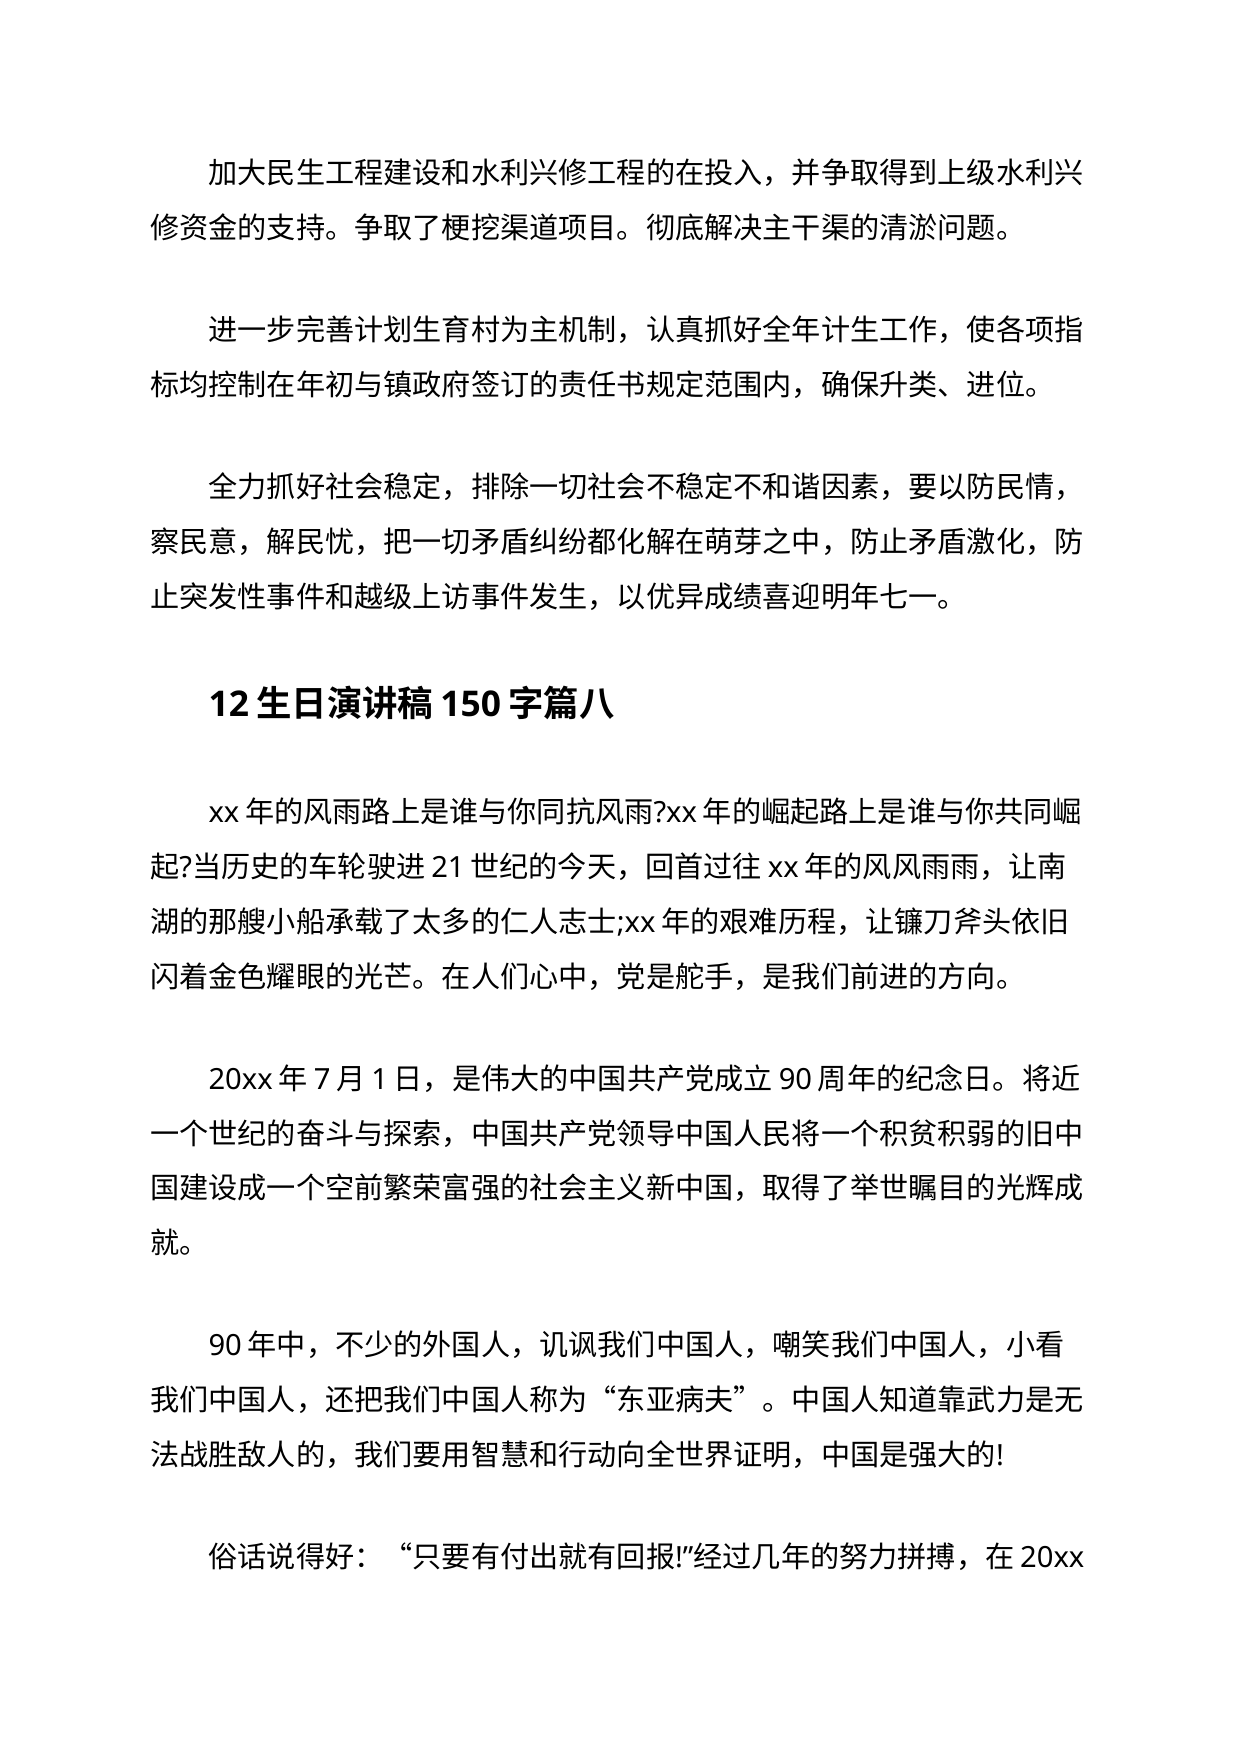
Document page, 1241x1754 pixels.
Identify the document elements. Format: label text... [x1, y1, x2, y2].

text 20xx年7月1日，是伟大的中国共产党成立90周年的纪念日。将近一个世纪的奋斗与探索，中国共产党领导中国人民将一个积贫积弱的旧中国建设成一个空前繁荣富强的社会主义新中国，取得了举世瞩目的光辉成就。 [150, 1055, 1090, 1262]
text 进一步完善计划生育村为主机制，认真抓好全年计生工作，使各项指标均控制在年初与镇政府签订的责任书规定范围内，确保升类、进位。 [150, 307, 1090, 404]
text xx年的风雨路上是谁与你同抗风雨?xx年的崛起路上是谁与你共同崛起?当历史的车轮驶进21世纪的今天，回首过往xx年的风风雨雨，让南湖的那艘小船承载了太多的仁人志士;xx年的艰难历程，让镰刀斧头依旧闪着金色耀眼的光芒。在人们心中，党是舵手，是我们前进的方向。 [150, 788, 1090, 996]
text 加大民生工程建设和水利兴修工程的在投入，并争取得到上级水利兴修资金的支持。争取了梗挖渠道项目。彻底解决主干渠的清淤问题。 [150, 150, 1090, 247]
text 12生日演讲稿150字篇八 [150, 675, 1090, 726]
text 90年中，不少的外国人，讥讽我们中国人，嘲笑我们中国人，小看我们中国人，还把我们中国人称为“东亚病夫”。中国人知道靠武力是无法战胜敌人的，我们要用智慧和行动向全世界证明，中国是强大的! [150, 1322, 1090, 1474]
text 全力抓好社会稳定，排除一切社会不稳定不和谐因素，要以防民情，察民意，解民忧，把一切矛盾纠纷都化解在萌芽之中，防止矛盾激化，防止突发性事件和越级上访事件发生，以优异成绩喜迎明年七一。 [150, 463, 1090, 615]
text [150, 1534, 1090, 1576]
